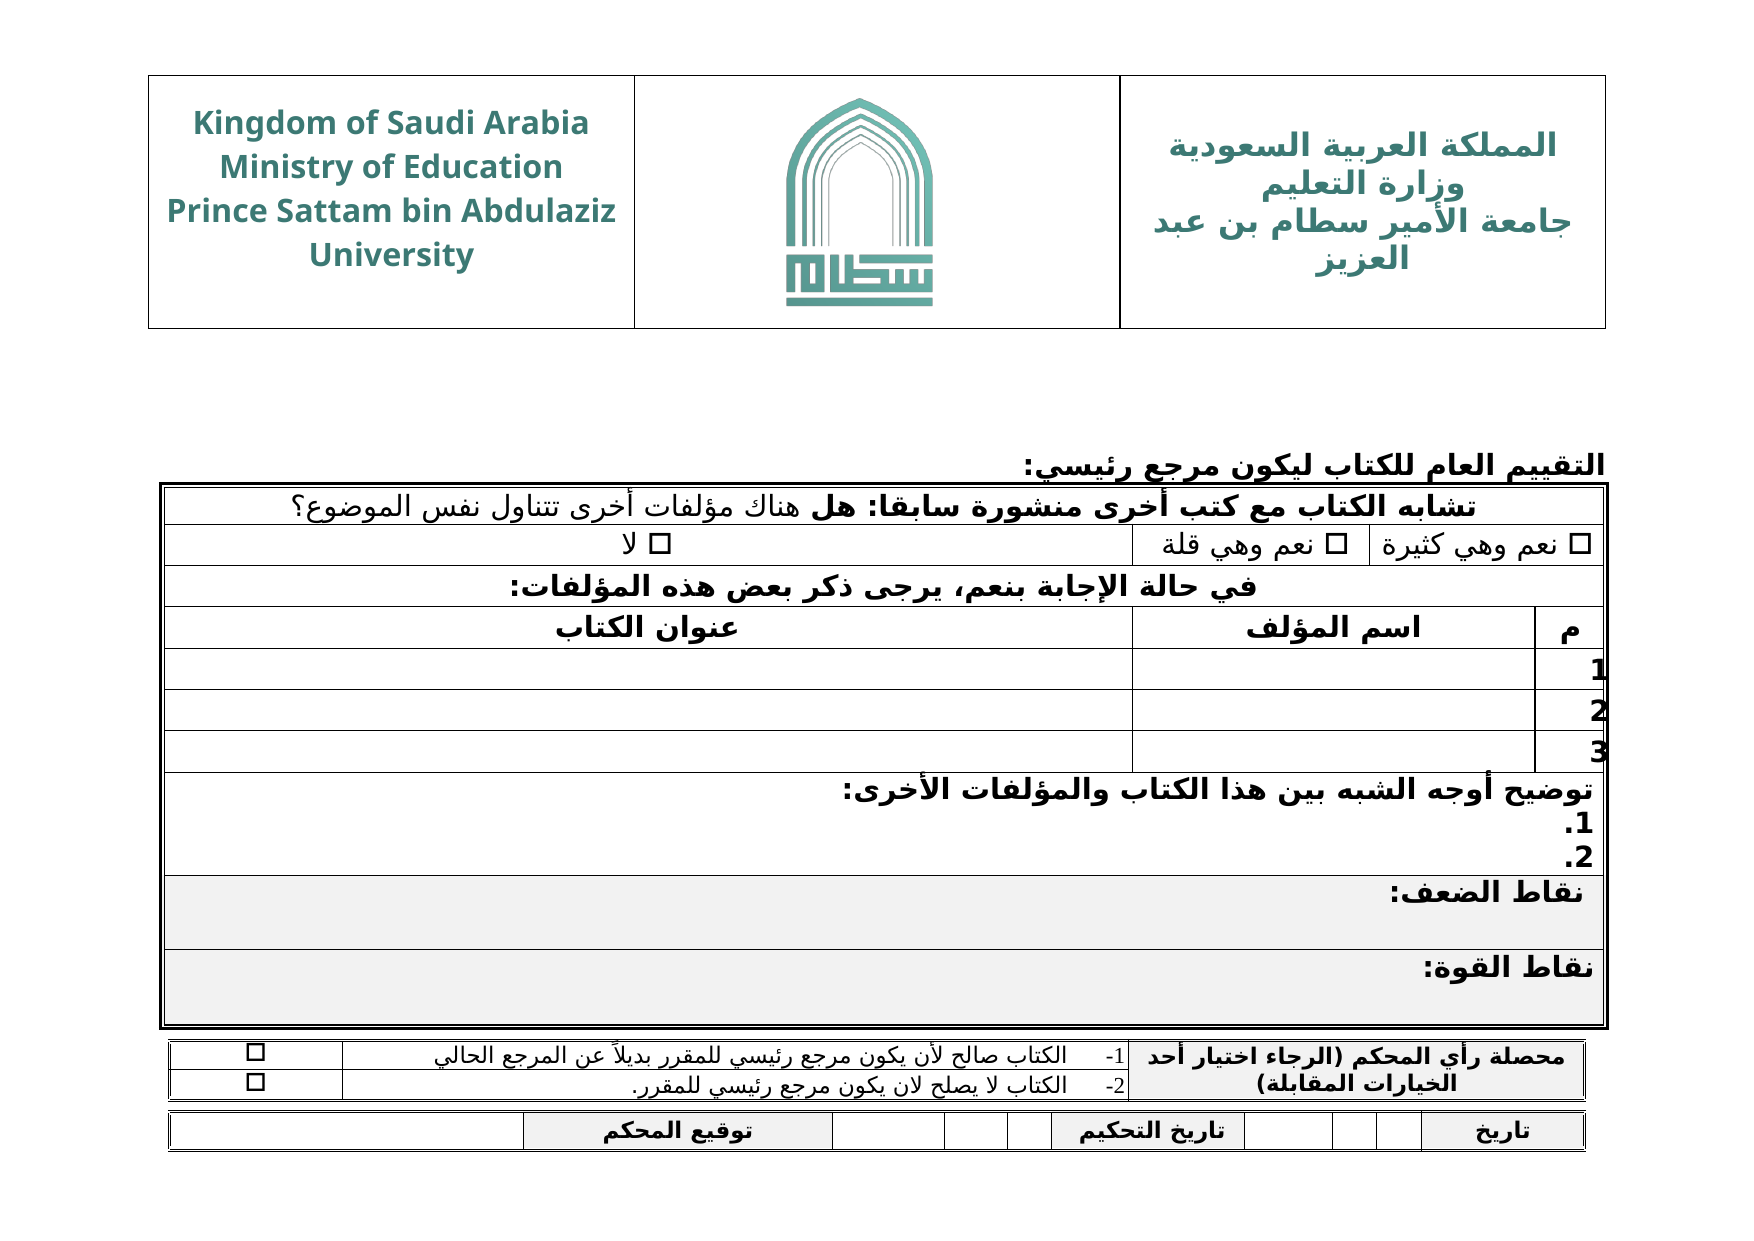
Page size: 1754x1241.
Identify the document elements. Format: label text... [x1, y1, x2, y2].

table_cell [1536, 649, 1603, 689]
table_cell [1133, 731, 1534, 772]
table_cell في حالة الإجابة بنعم، يرجى ذكر بعض هذه المؤلفات: [165, 566, 1603, 606]
text التقييم العام للكتاب ليكون مرجع رئيسي: [148, 448, 1606, 482]
table_header [833, 1113, 944, 1148]
table_cell عنوان الكتاب [165, 607, 1132, 647]
table_header [945, 1113, 1007, 1148]
table_cell اسم المؤلف [1133, 607, 1534, 647]
table_header تشابه الكتاب مع كتب أخرى منشورة سابقا: هل هناك مؤلفات أخرى تتناول نفس الموضوع؟ [165, 488, 1603, 523]
table_cell [1133, 690, 1534, 730]
table_cell [1536, 731, 1603, 772]
table_cell [1536, 690, 1603, 730]
table_header [1008, 1113, 1051, 1148]
picture [779, 92, 936, 311]
table_header توقيع المحكم [524, 1113, 832, 1148]
table_cell توضيح أوجه الشبه بين هذا الكتاب والمؤلفات الأخرى: 1. 2. [165, 773, 1603, 874]
table_cell م [1536, 607, 1603, 647]
table_cell نقاط الضعف: [165, 876, 1603, 949]
table_cell نقاط القوة: [165, 950, 1603, 1024]
table_header [1377, 1113, 1421, 1148]
table_cell [165, 690, 1132, 730]
table_header تاريخ التحكيم [1052, 1113, 1244, 1148]
table_header الكتاب صالح لأن يكون مرجع رئيسي للمقرر بديلاً عن المرجع الحالي [343, 1042, 1128, 1068]
table_header [170, 1113, 523, 1148]
table_header [170, 1042, 342, 1068]
table_cell نعم وهي قلة [1133, 525, 1369, 565]
table_cell [165, 649, 1132, 689]
table_cell الكتاب لا يصلح لان يكون مرجع رئيسي للمقرر. [343, 1070, 1128, 1098]
table_header [1245, 1113, 1332, 1148]
table_header تاريخ الاستلام [1422, 1113, 1584, 1148]
table_cell [170, 1070, 342, 1098]
table_header محصلة رأي المحكم (الرجاء اختيار أحد الخيارات المقابلة) [1129, 1042, 1584, 1098]
table_cell [165, 731, 1132, 772]
table_cell لا [165, 525, 1132, 565]
table_header [1333, 1113, 1376, 1148]
table_cell نعم وهي كثيرة [1370, 525, 1603, 565]
table_cell [1133, 649, 1534, 689]
